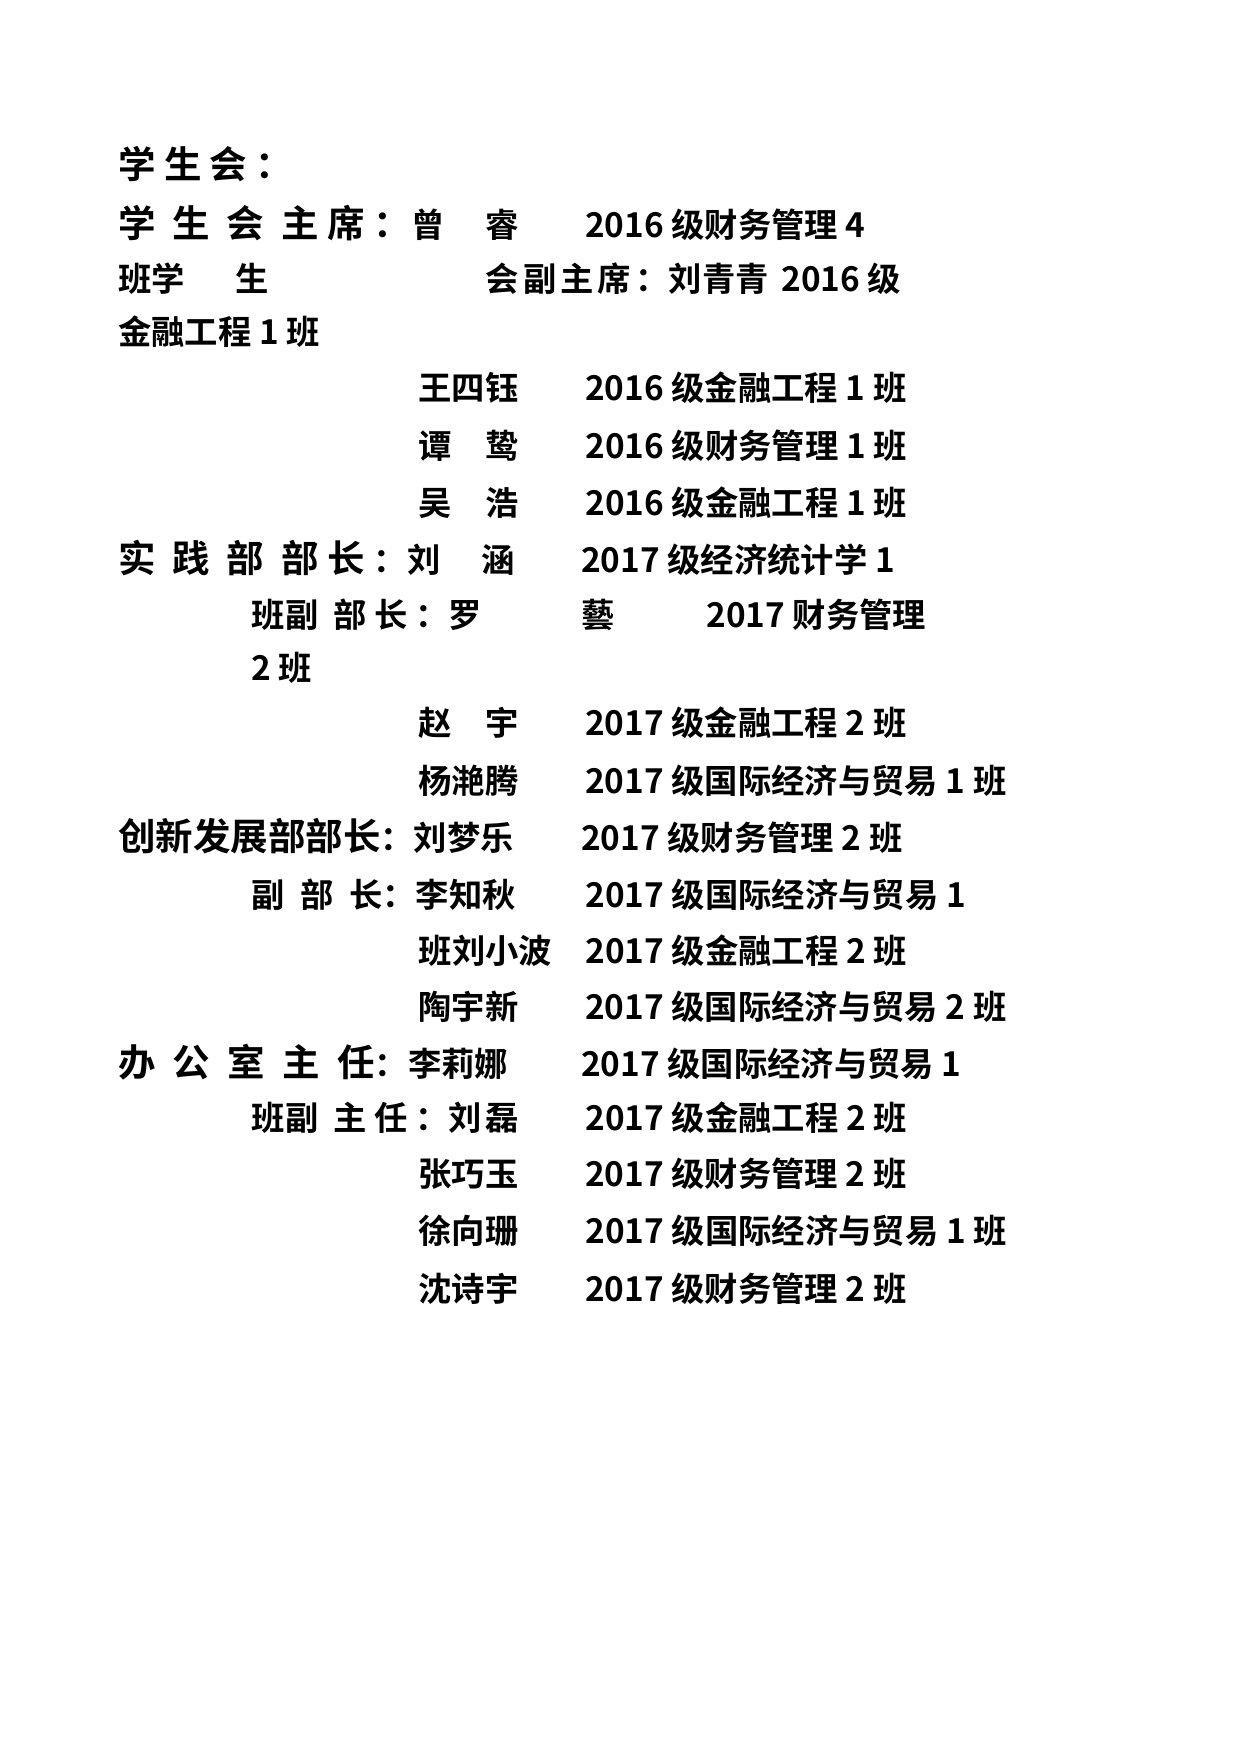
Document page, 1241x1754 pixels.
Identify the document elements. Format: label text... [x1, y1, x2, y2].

text 办 公 室 主 任：李莉娜 2017 级国际经济与贸易 1 班副 主 任 ：刘 磊 2017 级金融工程 2 班 [118, 1033, 999, 1140]
text 张巧玉 2017 级财务管理 2 班 [418, 1147, 1153, 1196]
text 沈诗宇 2017 级财务管理 2 班 [418, 1263, 1153, 1311]
text 创新发展部部长：刘梦乐 2017 级财务管理 2 班 [118, 807, 1153, 862]
subtitle 学 生 会 ： [118, 125, 1153, 192]
text 吴 浩 2016 级金融工程 1 班 [418, 477, 1153, 525]
text 副 部 长：李知秋 2017 级国际经济与贸易 1 班刘小波 2017 级金融工程 2 班 [251, 869, 1003, 973]
text 实 践 部 部 长 ：刘 涵 2017 级经济统计学 1 班副 部 长 ：罗 藝 2017 财务管理 2 班 [118, 529, 933, 690]
text 学 生 会 主 席 ：曾 睿 2016 级财务管理 4 班学 生 会副主席：刘青青 2016 级金融工程 1 班 [118, 194, 903, 354]
text 王四钰 2016 级金融工程 1 班 [418, 362, 1153, 410]
text 赵 宇 2017 级金融工程 2 班 [418, 697, 1153, 745]
text 杨滟腾 2017 级国际经济与贸易 1 班 [418, 755, 1153, 803]
text 徐向珊 2017 级国际经济与贸易 1 班 [418, 1205, 1153, 1253]
text 陶宇新 2017 级国际经济与贸易 2 班 [418, 981, 1153, 1029]
text 谭 鸷 2016 级财务管理 1 班 [418, 419, 1153, 468]
